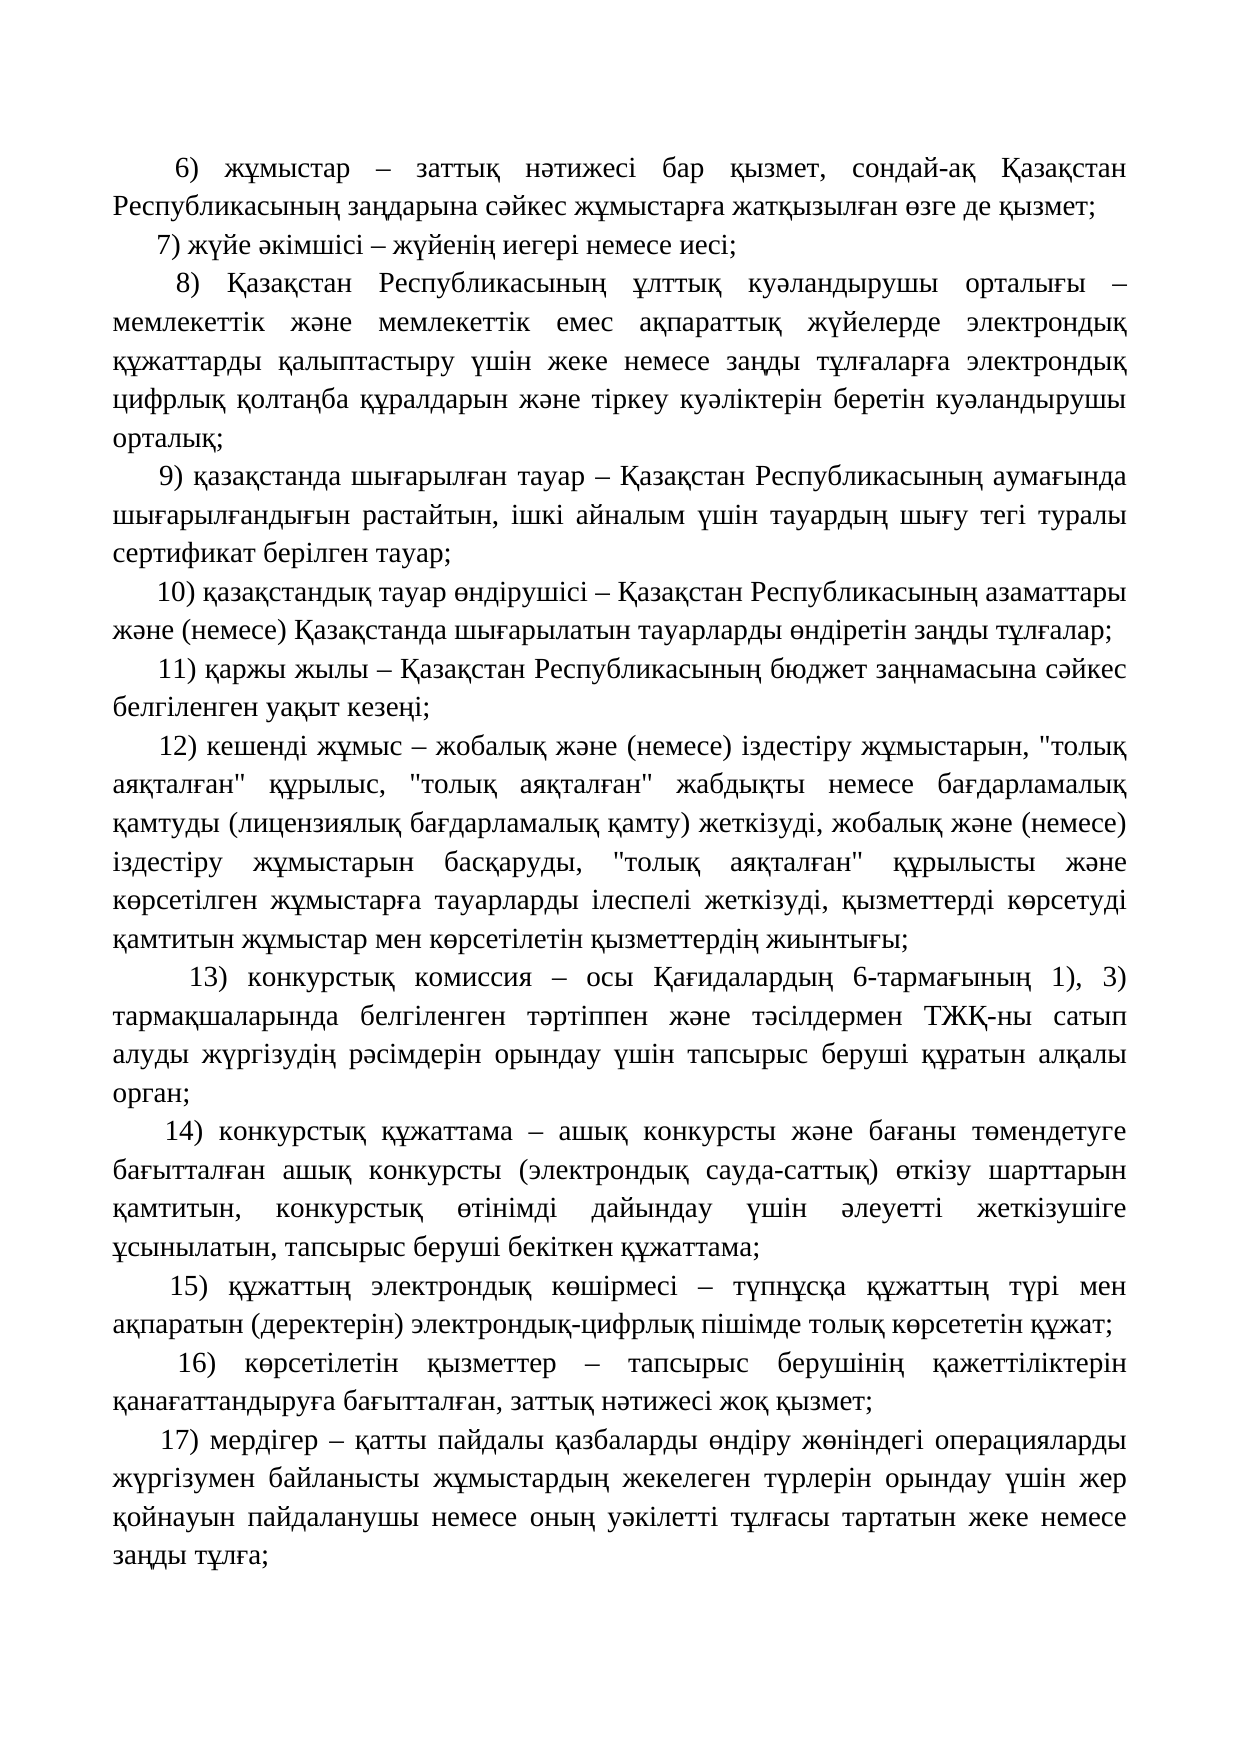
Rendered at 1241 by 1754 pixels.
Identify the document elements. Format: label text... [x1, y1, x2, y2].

text 8) Қазақстан Республикасының ұлттық куәландырушы орталығы – мемлекеттік және мемлекеттік емес ақпараттық жүйелерде электрондық құжаттарды қалыптастыру үшін жеке немесе заңды тұлғаларға электрондық цифрлық қолтаңба құралдарын және тіркеу куәліктерін беретін куәландырушы орталық; [112, 266, 1128, 453]
text 9) қазақстанда шығарылған тауар – Қазақстан Республикасының аумағында шығарылғандығын растайтын, ішкі айналым үшін тауардың шығу тегі туралы сертификат берілген тауар; [112, 458, 1128, 569]
text 16) көрсетілетін қызметтер – тапсырыс берушінің қажеттіліктерін қанағаттандыруға бағытталған, заттық нәтижесі жоқ қызмет; [112, 1345, 1128, 1417]
text 17) мердігер – қатты пайдалы қазбаларды өндіру жөніндегі операцияларды жүргізумен байланысты жұмыстардың жекелеген түрлерін орындау үшін жер қойнауын пайдаланушы немесе оның уәкілетті тұлғасы тартатын жеке немесе заңды тұлға; [112, 1422, 1128, 1571]
text 13) конкурстық комиссия – осы Қағидалардың 6-тармағының 1), 3) тармақшаларында белгіленген тәртіппен және тәсілдермен ТЖҚ-ны сатып алуды жүргізудің рәсімдерін орындау үшін тапсырыс беруші құратын алқалы орган; [112, 959, 1128, 1108]
text 12) кешенді жұмыс – жобалық және (немесе) іздестіру жұмыстарын, "толық аяқталған" құрылыс, "толық аяқталған" жабдықты немесе бағдарламалық қамтуды (лицензиялық бағдарламалық қамту) жеткізуді, жобалық және (немесе) іздестіру жұмыстарын басқаруды, "толық аяқталған" құрылысты және көрсетілген жұмыстарға тауарларды ілеспелі жеткізуді, қызметтерді көрсетуді қамтитын жұмыстар мен көрсетілетін қызметтердің жиынтығы; [112, 728, 1128, 954]
text 11) қаржы жылы – Қазақстан Республикасының бюджет заңнамасына сәйкес белгіленген уақыт кезеңі; [112, 651, 1128, 723]
text 15) құжаттың электрондық көшірмесі – түпнұсқа құжаттың түрі мен ақпаратын (деректерін) электрондық-цифрлық пішімде толық көрсететін құжат; [112, 1268, 1128, 1340]
text 14) конкурстық құжаттама – ашық конкурсты және бағаны төмендетуге бағытталған ашық конкурсты (электрондық сауда-саттық) өткізу шарттарын қамтитын, конкурстық өтінімді дайындау үшін әлеуетті жеткізушіге ұсынылатын, тапсырыс беруші бекіткен құжаттама; [112, 1113, 1128, 1263]
text 10) қазақстандық тауар өндірушісі – Қазақстан Республикасының азаматтары және (немесе) Қазақстанда шығарылатын тауарларды өндіретін заңды тұлғалар; [112, 574, 1128, 646]
text 6) жұмыстар – заттық нәтижесі бар қызмет, сондай-ақ Қазақстан Республикасының заңдарына сәйкес жұмыстарға жатқызылған өзге де қызмет; [112, 150, 1128, 222]
text 7) жүйе әкімшісі – жүйенің иегері немесе иесі; [112, 227, 1128, 261]
